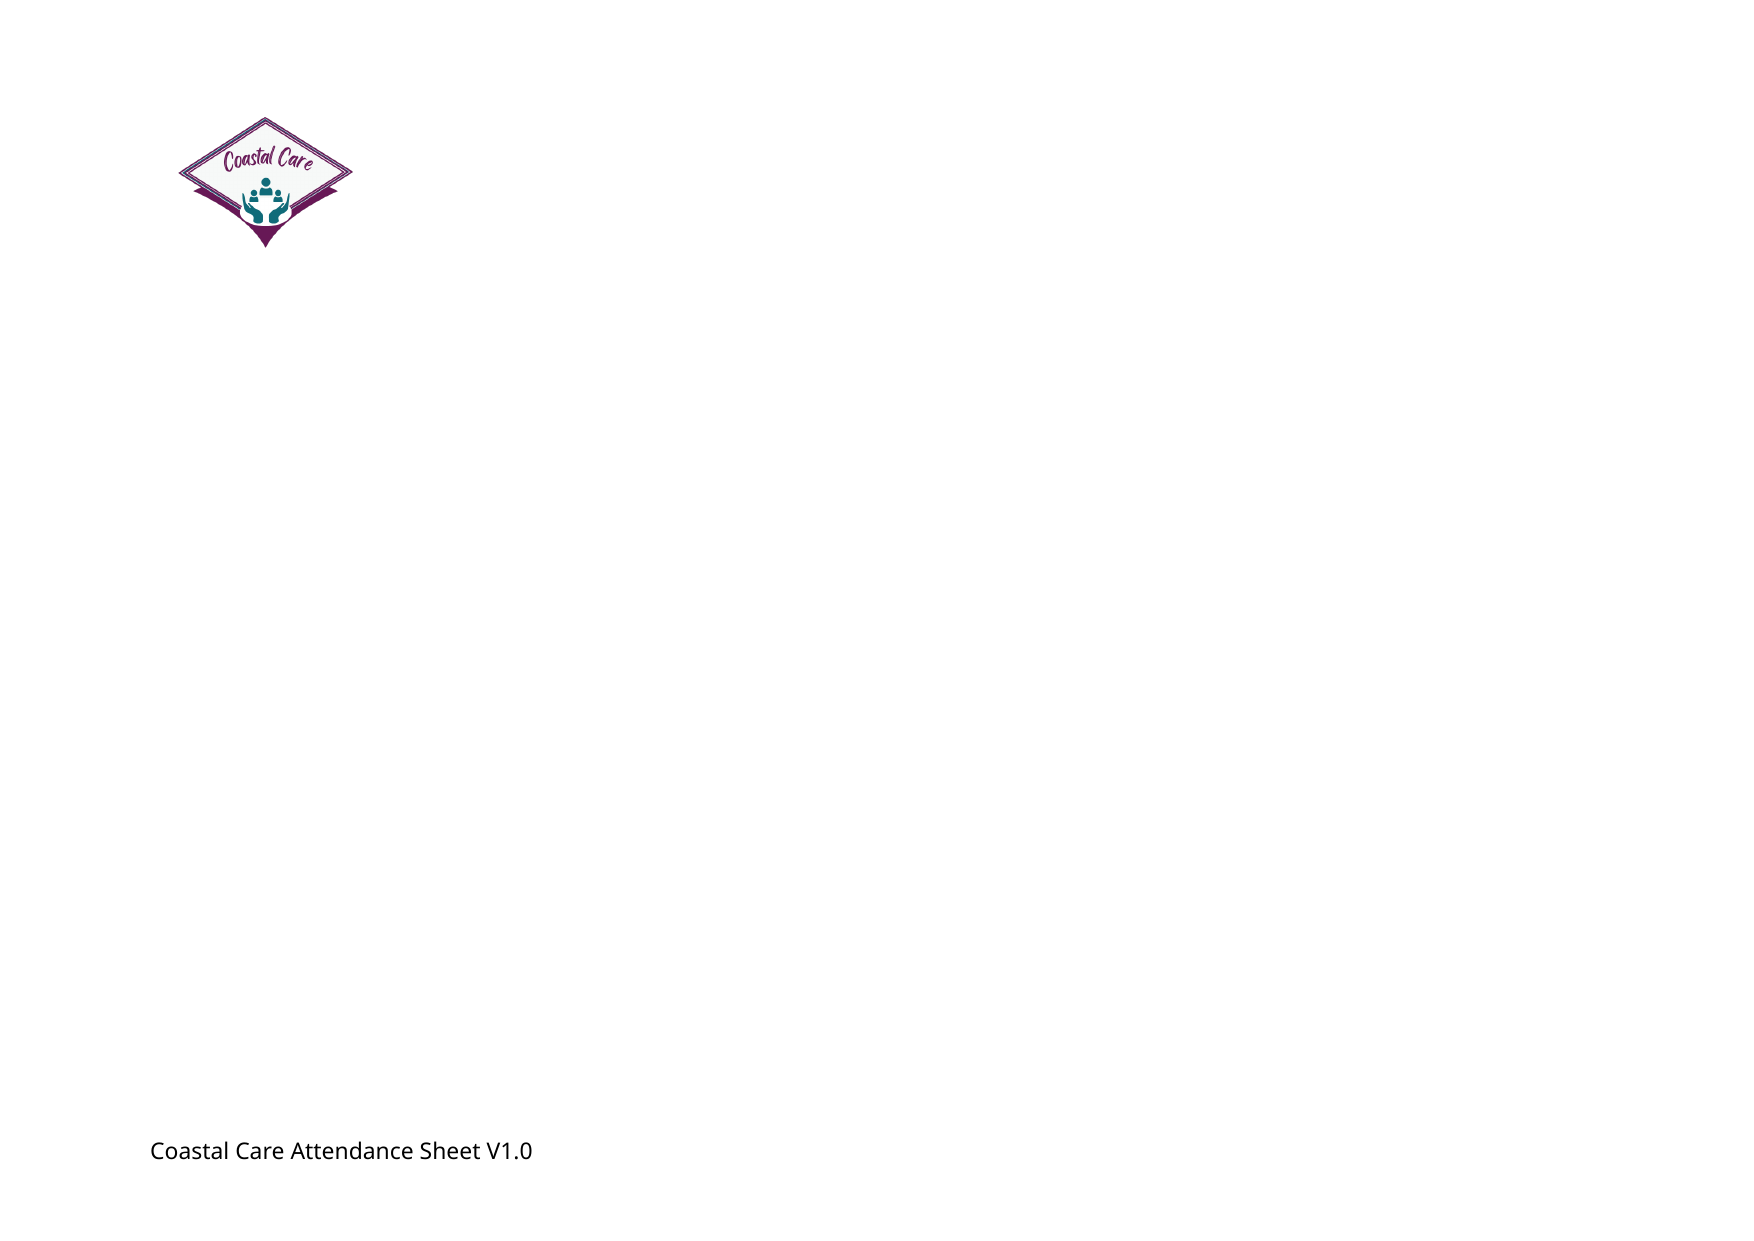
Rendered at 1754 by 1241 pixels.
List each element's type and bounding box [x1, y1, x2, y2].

picture [150, 73, 372, 296]
